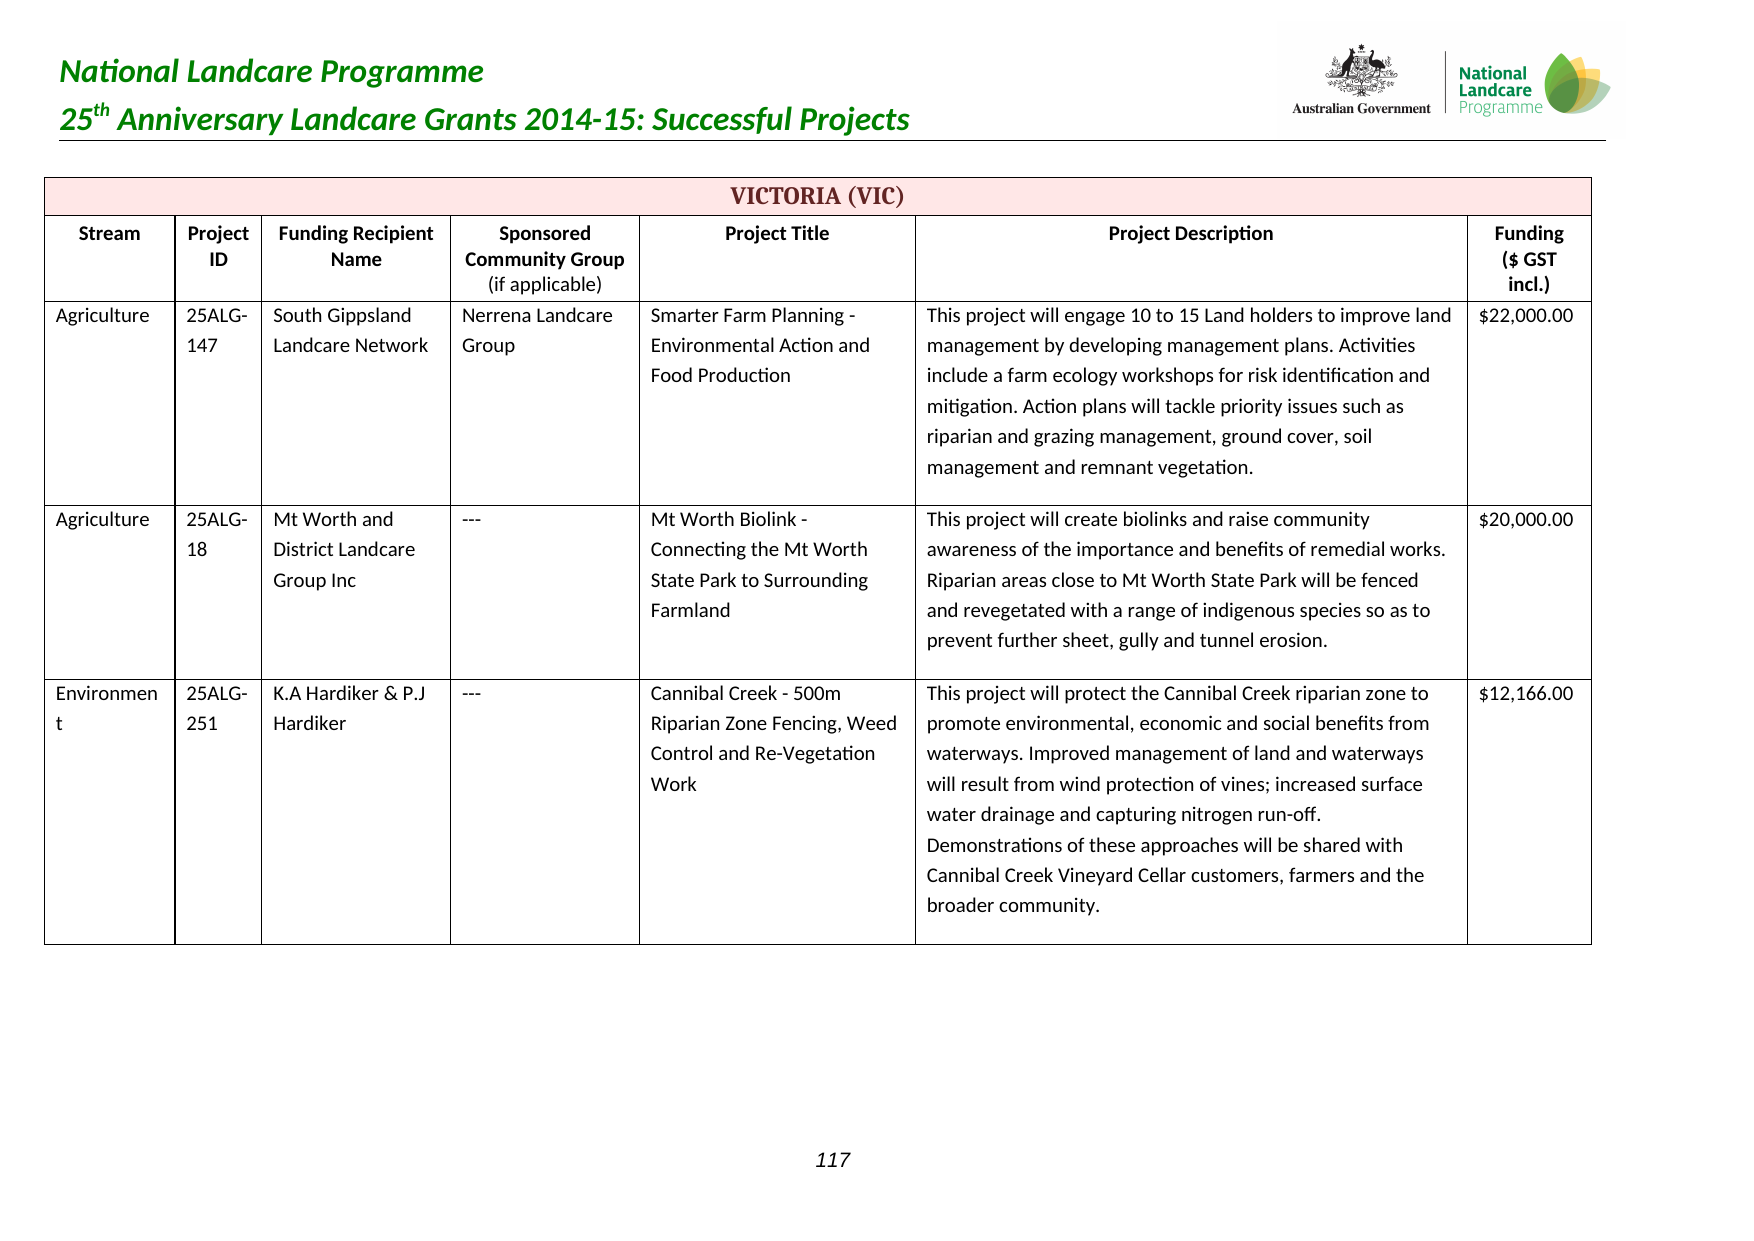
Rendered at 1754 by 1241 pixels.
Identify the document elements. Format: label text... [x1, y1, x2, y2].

table_cell 25ALG-251 [176, 680, 261, 944]
table_cell Project Title [640, 216, 915, 301]
table_cell $12,166.00 [1468, 680, 1591, 944]
table_cell Nerrena Landcare Group [451, 302, 639, 505]
table_cell Smarter Farm Planning - Environmental Action and Food Production [640, 302, 915, 505]
table_cell Funding ($ GST incl.) [1468, 216, 1591, 301]
table_cell $22,000.00 [1468, 302, 1591, 505]
table_cell Environment [45, 680, 174, 944]
picture [1276, 21, 1627, 139]
table_cell Agriculture [45, 506, 174, 679]
table_cell Cannibal Creek - 500m Riparian Zone Fencing, Weed Control and Re-Vegetation Work [640, 680, 915, 944]
table_cell Mt Worth and District Landcare Group Inc [262, 506, 450, 679]
table_cell Mt Worth Biolink - Connecting the Mt Worth State Park to Surrounding Farmland [640, 506, 915, 679]
table_cell Stream [45, 216, 174, 301]
table_cell 25ALG-147 [176, 302, 261, 505]
table_cell K.A Hardiker & P.J Hardiker [262, 680, 450, 944]
table_cell Project ID [176, 216, 261, 301]
table_cell This project will protect the Cannibal Creek riparian zone to promote environmental, economic and social benefits from waterways. Improved management of land and waterways will result from wind protection of vines; increased surface water drainage and capturing nitrogen run-off. Demonstrations of these approaches will be shared with Cannibal Creek Vineyard Cellar customers, farmers and the broader community. [916, 680, 1467, 944]
table_cell 25ALG-18 [176, 506, 261, 679]
table_cell Funding Recipient Name [262, 216, 450, 301]
table_header VICTORIA (VIC) [45, 178, 1591, 215]
table_cell South Gippsland Landcare Network [262, 302, 450, 505]
table_cell --- [451, 506, 639, 679]
table_cell $20,000.00 [1468, 506, 1591, 679]
table_cell This project will engage 10 to 15 Land holders to improve land management by developing management plans. Activities include a farm ecology workshops for risk identification and mitigation. Action plans will tackle priority issues such as riparian and grazing management, ground cover, soil management and remnant vegetation. [916, 302, 1467, 505]
table_cell Agriculture [45, 302, 174, 505]
table_cell --- [451, 680, 639, 944]
table_cell Sponsored Community Group (if applicable) [451, 216, 639, 301]
table_cell This project will create biolinks and raise community awareness of the importance and benefits of remedial works. Riparian areas close to Mt Worth State Park will be fenced and revegetated with a range of indigenous species so as to prevent further sheet, gully and tunnel erosion. [916, 506, 1467, 679]
table_cell Project Description [916, 216, 1467, 301]
